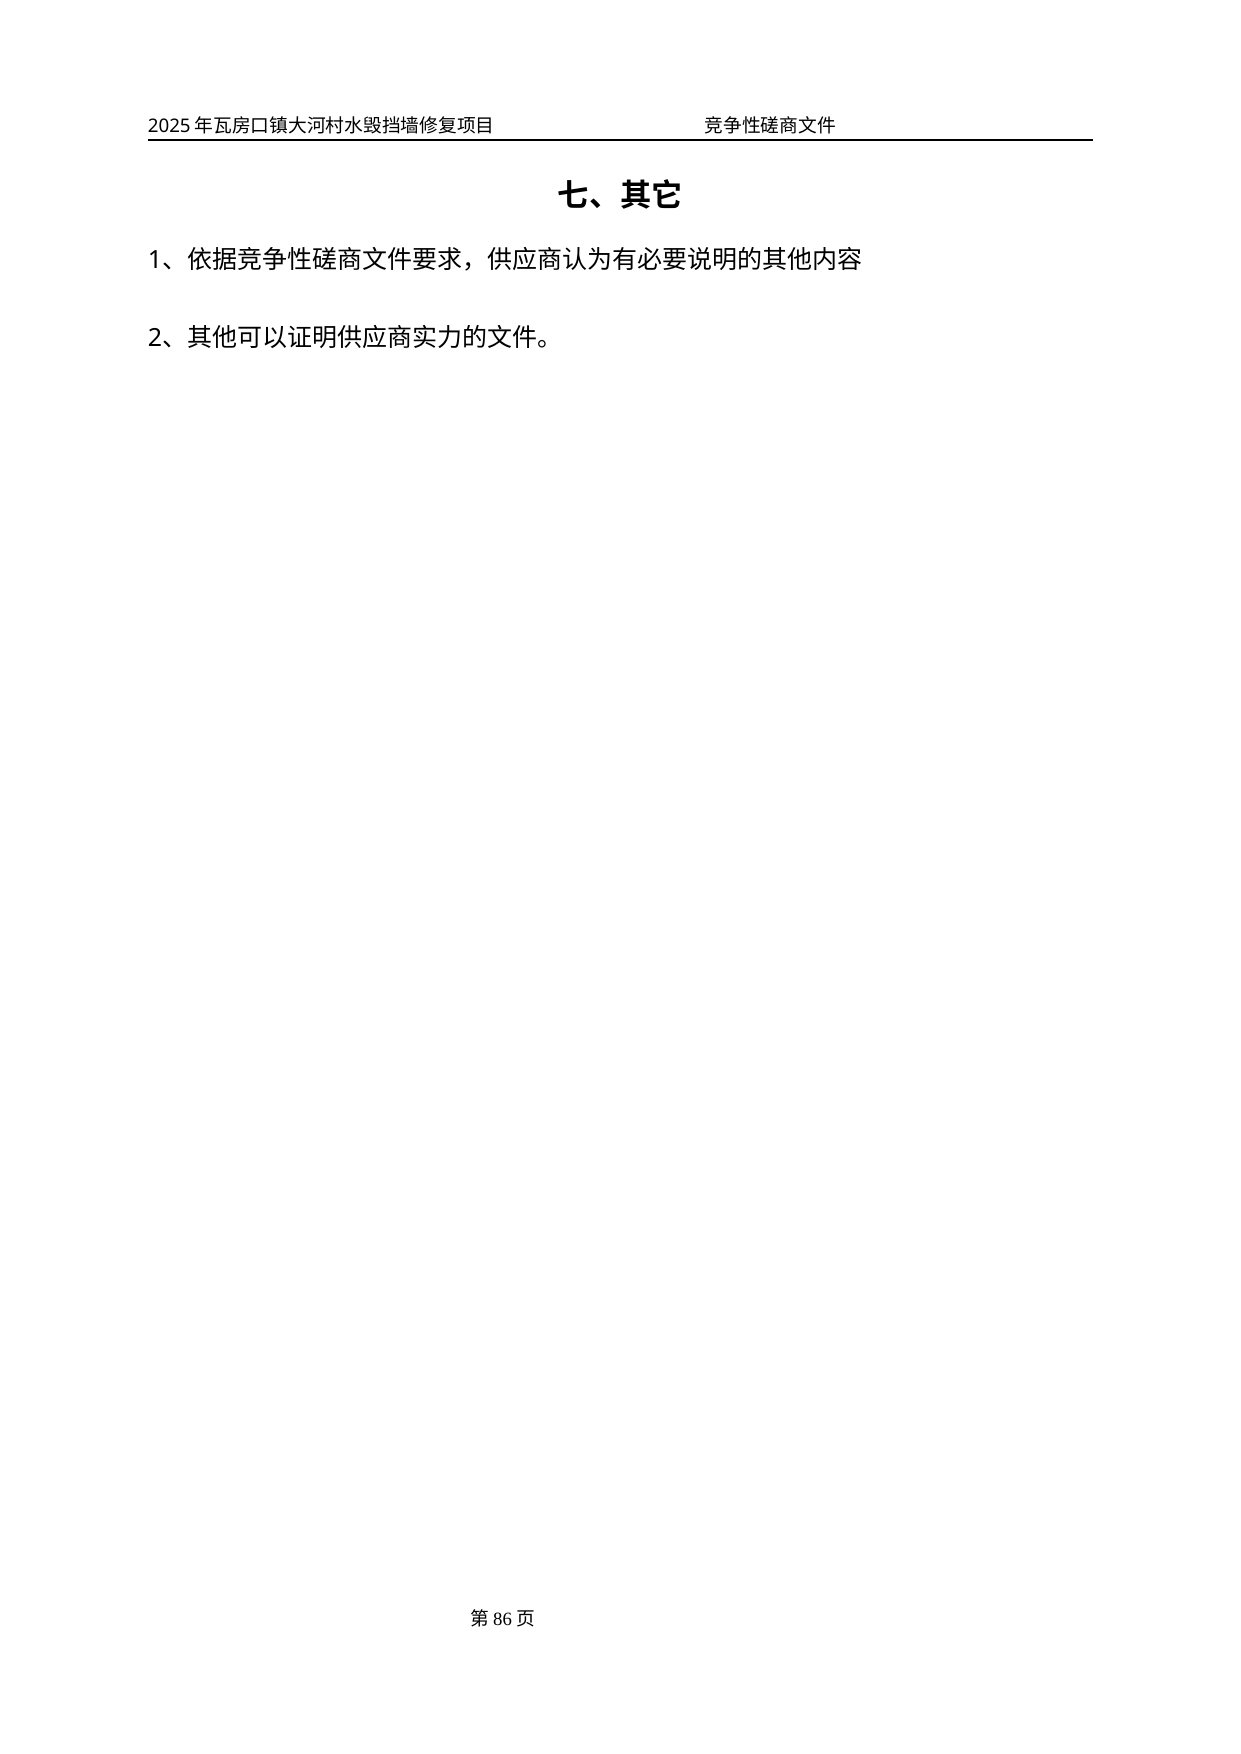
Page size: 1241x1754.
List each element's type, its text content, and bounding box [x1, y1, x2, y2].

text 1、依据竞争性磋商文件要求，供应商认为有必要说明的其他内容 [148, 226, 1093, 291]
text 七、其它 [148, 161, 1093, 226]
text 2、其他可以证明供应商实力的文件。 [148, 303, 1093, 368]
